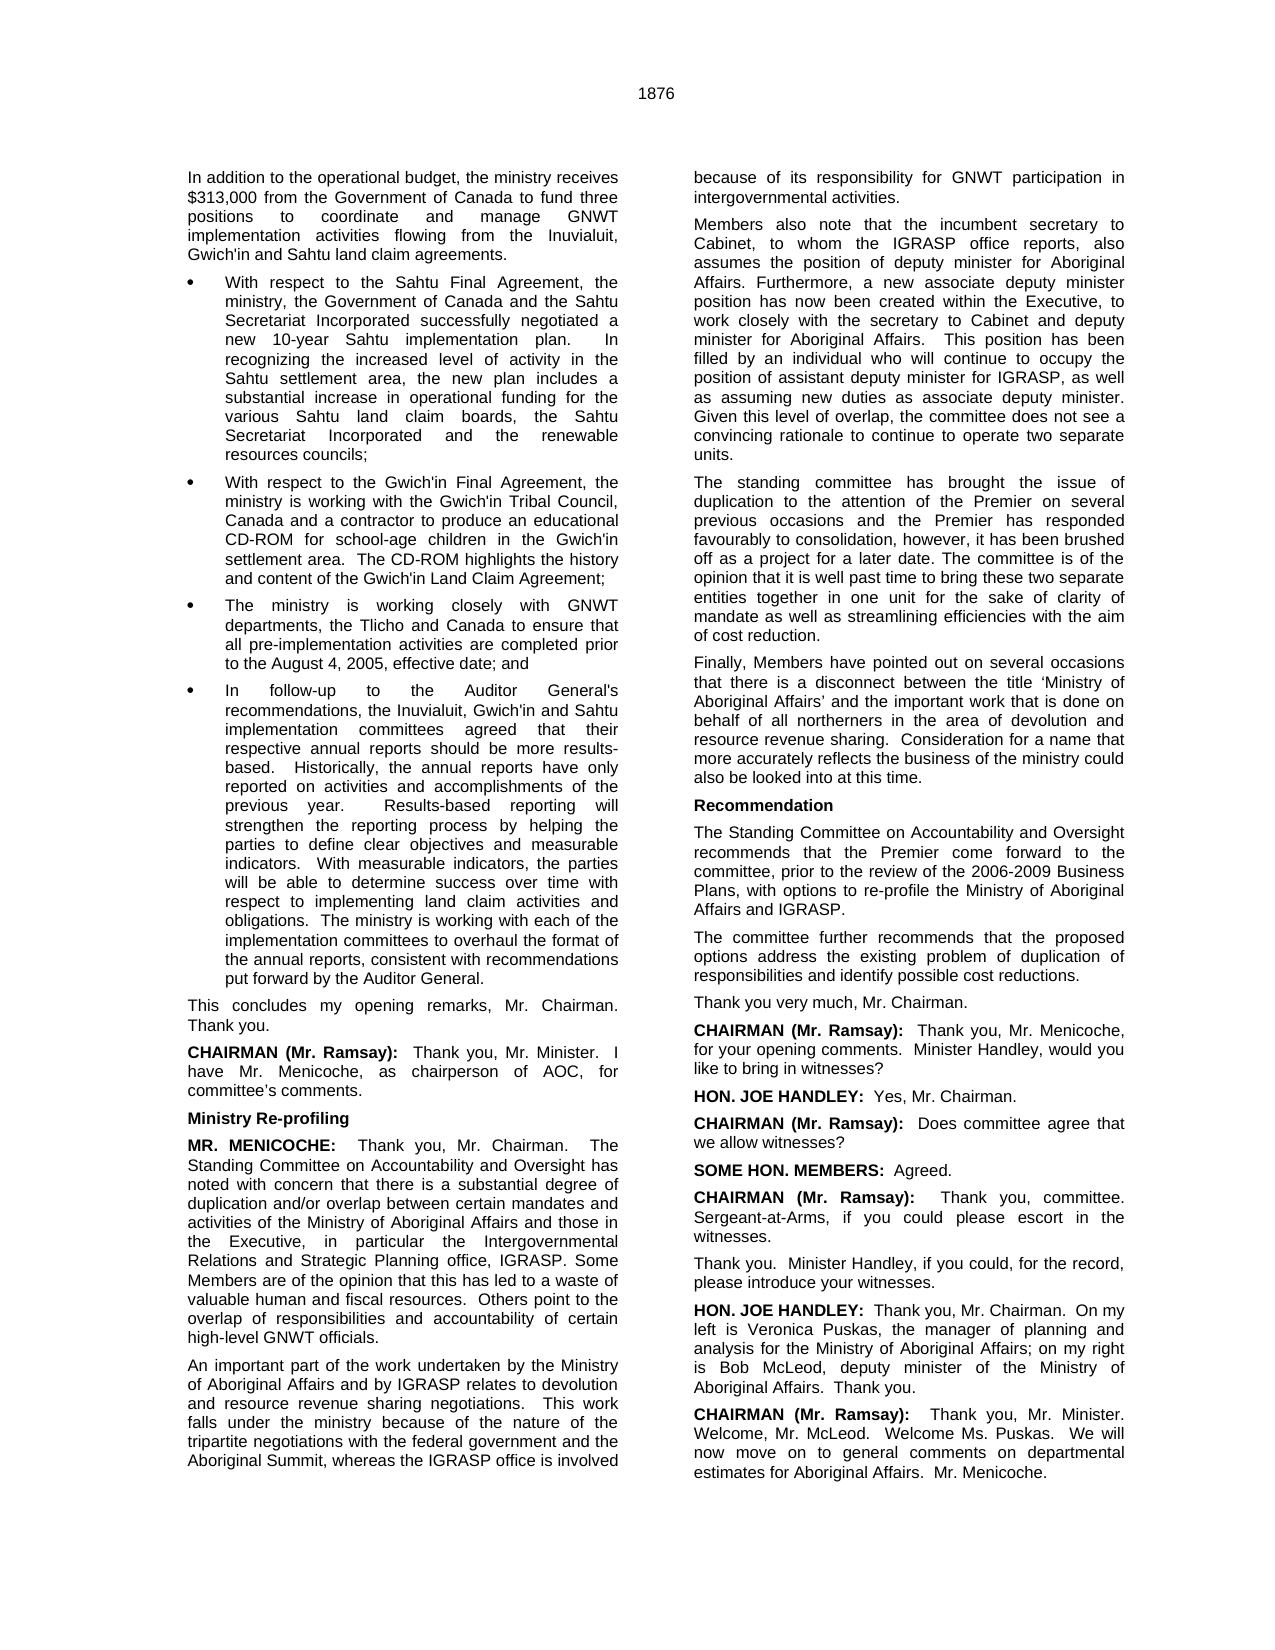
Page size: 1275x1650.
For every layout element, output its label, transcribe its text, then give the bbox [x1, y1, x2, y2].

text HON. JOE HANDLEY: Thank you, Mr. Chairman. On my left is Veronica Puskas, the manager of planning and analysis for the Ministry of Aboriginal Affairs; on my right is Bob McLeod, deputy minister of the Ministry of Aboriginal Affairs. Thank you. [694, 1301, 1125, 1397]
text Thank you very much, Mr. Chairman. [694, 993, 1125, 1012]
text Ministry Re-profiling [187, 1109, 619, 1128]
text SOME HON. MEMBERS: Agreed. [694, 1161, 1125, 1180]
text An important part of the work undertaken by the Ministry of Aboriginal Affairs and by IGRASP relates to devolution and resource revenue sharing negotiations. This work falls under the ministry because of the nature of the tripartite negotiations with the federal government and the Aboriginal Summit, whereas the IGRASP office is involved because of its responsibility for GNWT participation in intergovernmental activities. [187, 1355, 619, 1470]
text Recommendation [694, 796, 1125, 815]
text This concludes my opening remarks, Mr. Chairman. Thank you. [187, 996, 619, 1034]
text The standing committee has brought the issue of duplication to the attention of the Premier on several previous occasions and the Premier has responded favourably to consolidation, however, it has been brushed off as a project for a later date. The committee is of the opinion that it is well past time to bring these two separate entities together in one unit for the sake of clarity of mandate as well as streamlining efficiencies with the aim of cost reduction. [694, 472, 1125, 645]
text The Standing Committee on Accountability and Oversight recommends that the Premier come forward to the committee, prior to the review of the 2006-2009 Business Plans, with options to re-profile the Ministry of Aboriginal Affairs and IGRASP. [694, 823, 1125, 919]
text Members also note that the incumbent secretary to Cabinet, to whom the IGRASP office reports, also assumes the position of deputy minister for Aboriginal Affairs. Furthermore, a new associate deputy minister position has now been created within the Executive, to work closely with the secretary to Cabinet and deputy minister for Aboriginal Affairs. This position has been filled by an individual who will continue to occupy the position of assistant deputy minister for IGRASP, as well as assuming new duties as associate deputy minister. Given this level of overlap, the committee does not see a convincing rationale to continue to operate two separate units. [694, 215, 1125, 464]
text CHAIRMAN (Mr. Ramsay): Thank you, committee. Sergeant-at-Arms, if you could please escort in the witnesses. [694, 1188, 1125, 1246]
text Thank you. Minister Handley, if you could, for the record, please introduce your witnesses. [694, 1254, 1125, 1292]
list In follow-up to the Auditor General's recommendations, the Inuvialuit, Gwich'in and Sahtu implementation committees agreed that their respective annual reports should be more results-based. Historically, the annual reports have only reported on activities and accomplishments of the previous year. Results-based reporting will strengthen the reporting process by helping the parties to define clear objectives and measurable indicators. With measurable indicators, the parties will be able to determine success over time with respect to implementing land claim activities and obligations. The ministry is working with each of the implementation committees to overhaul the format of the annual reports, consistent with recommendations put forward by the Auditor General. [187, 681, 619, 988]
text CHAIRMAN (Mr. Ramsay): Thank you, Mr. Menicoche, for your opening comments. Minister Handley, would you like to bring in witnesses? [694, 1021, 1125, 1078]
text CHAIRMAN (Mr. Ramsay): Thank you, Mr. Minister. I have Mr. Menicoche, as chairperson of AOC, for committee’s comments. [187, 1043, 619, 1100]
text Finally, Members have pointed out on several occasions that there is a disconnect between the title ‘Ministry of Aboriginal Affairs’ and the important work that is done on behalf of all northerners in the area of devolution and resource revenue sharing. Consideration for a name that more accurately reflects the business of the ministry could also be looked into at this time. [694, 653, 1125, 787]
list With respect to the Gwich'in Final Agreement, the ministry is working with the Gwich'in Tribal Council, and a contractor to produce an educational CD-ROM for school-age children in the Gwich'in settlement area. The CD-ROM highlights the history and content of the Gwich'in Land Claim Agreement; [187, 473, 619, 588]
text In addition to the operational budget, the ministry receives $313,000 from the Government of Canada to fund three positions to coordinate and manage GNWT implementation activities flowing from the Inuvialuit, Gwich'in and Sahtu land claim agreements. [187, 168, 619, 264]
text CHAIRMAN (Mr. Ramsay): Thank you, Mr. Minister. Welcome, Mr. McLeod. Welcome Ms. Puskas. We will now move on to general comments on departmental estimates for Aboriginal Affairs. Mr. Menicoche. [694, 1405, 1125, 1482]
list The ministry is working closely with GNWT departments, the Tlicho and to ensure that all pre-implementation activities are completed prior to the August 4, 2005, effective date; and [187, 596, 619, 673]
text HON. JOE HANDLEY: Yes, Mr. Chairman. [694, 1087, 1125, 1106]
text MR. MENICOCHE: Thank you, Mr. Chairman. The Standing Committee on Accountability and Oversight has noted with concern that there is a substantial degree of duplication and/or overlap between certain mandates and activities of the Ministry of Aboriginal Affairs and those in the Executive, in particular the Intergovernmental Relations and Strategic Planning office, IGRASP. Some Members are of the opinion that this has led to a waste of valuable human and fiscal resources. Others point to the overlap of responsibilities and accountability of certain high-level GNWT officials. [187, 1136, 619, 1347]
text CHAIRMAN (Mr. Ramsay): Does committee agree that we allow witnesses? [694, 1114, 1125, 1152]
text The committee further recommends that the proposed options address the existing problem of duplication of responsibilities and identify possible cost reductions. [694, 927, 1125, 985]
list With respect to the Sahtu Final Agreement, the ministry, the Government of Canada and the Sahtu Secretariat Incorporated successfully negotiated a new 10-year Sahtu implementation plan. In recognizing the increased level of activity in the Sahtu settlement area, the new plan includes a substantial increase in operational funding for the various Sahtu land claim boards, the Sahtu Secretariat Incorporated and the renewable resources councils; [187, 272, 619, 464]
